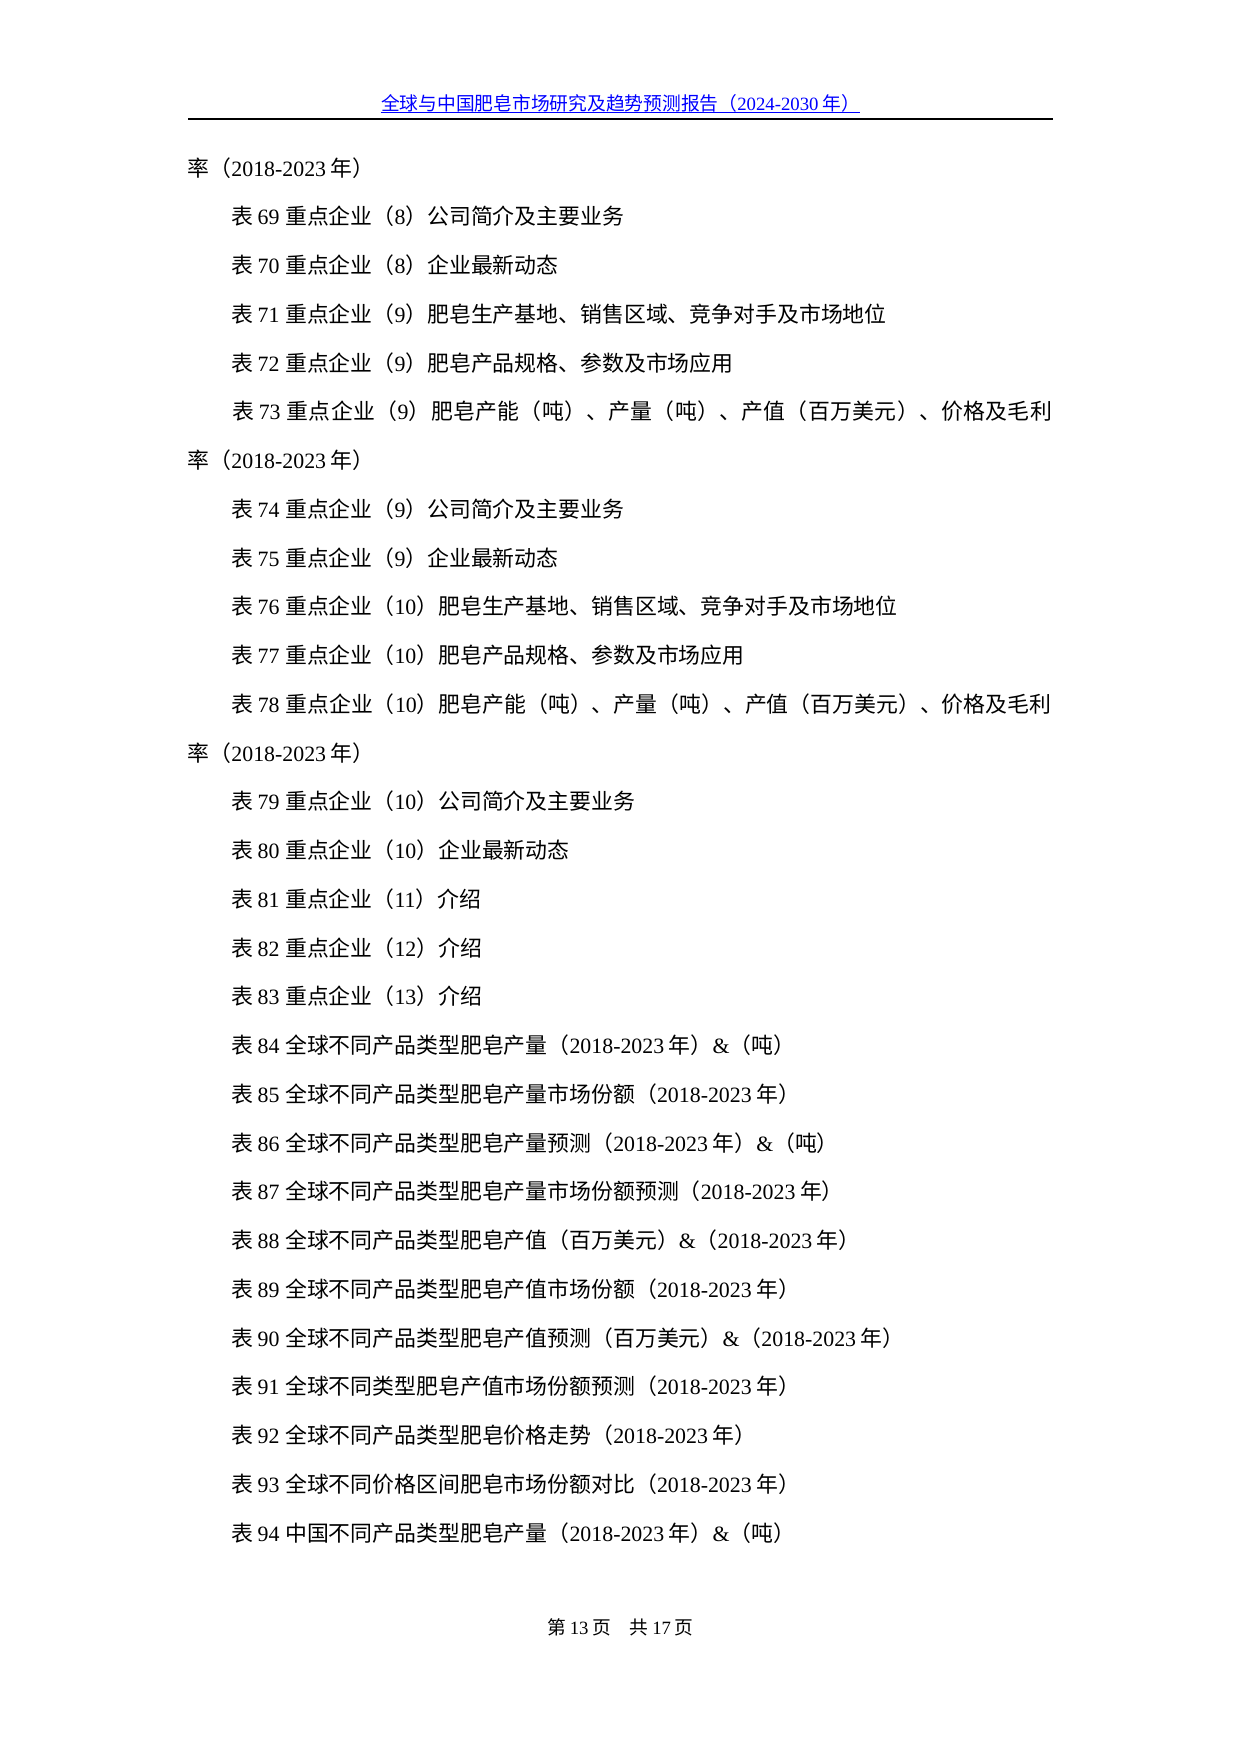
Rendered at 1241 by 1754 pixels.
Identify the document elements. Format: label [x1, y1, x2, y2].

text [187, 150, 1053, 1548]
